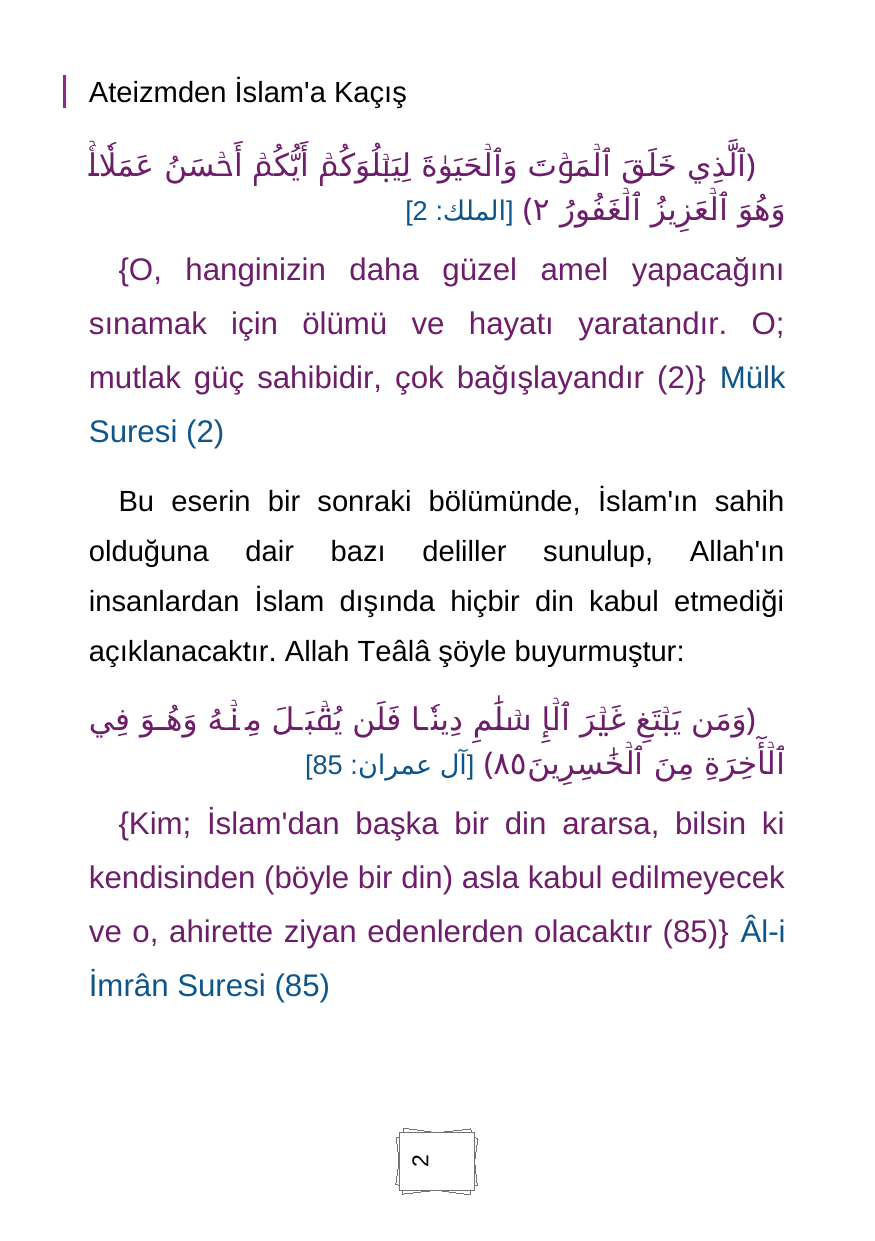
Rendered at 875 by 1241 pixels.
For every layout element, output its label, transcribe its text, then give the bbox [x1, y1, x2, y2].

text ﴿وَمَن يَبۡتَغِ غَيۡرَ ٱلۡإِسۡلَٰمِ دِينٗا فَلَن يُقۡبَلَ مِنۡهُ وَهُوَ فِي ٱلۡأٓخِرَةِ مِنَ ٱلۡخَٰسِرِينَ٨٥﴾ [آل عمران: 85] [89, 701, 785, 781]
text Bu eserin bir sonraki bölümünde, İslam'ın sahih olduğuna dair bazı deliller sunulup, Allah'ın insanlardan İslam dışında hiçbir din kabul etmediği açıklanacaktır. Allah Teâlâ şöyle buyurmuştur: [89, 483, 785, 668]
text {Kim; İslam'dan başka bir din ararsa, bilsin ki kendisinden (böyle bir din) asla kabul edilmeyecek ve o, ahirette ziyan edenlerden olacaktır (85)} Âl-i İmrân Suresi (85) [89, 805, 785, 1003]
text ﴿ٱلَّذِي خَلَقَ ٱلۡمَوۡتَ وَٱلۡحَيَوٰةَ لِيَبۡلُوَكُمۡ أَيُّكُمۡ أَحۡسَنُ عَمَلٗاۚ وَهُوَ ٱلۡعَزِيزُ ٱلۡغَفُورُ ٢﴾ [الملك: 2] [89, 148, 785, 228]
text {O, hanginizin daha güzel amel yapacağını sınamak için ölümü ve hayatı yaratandır. O; mutlak güç sahibidir, çok bağışlayandır (2)} Mülk Suresi (2) [89, 251, 785, 449]
